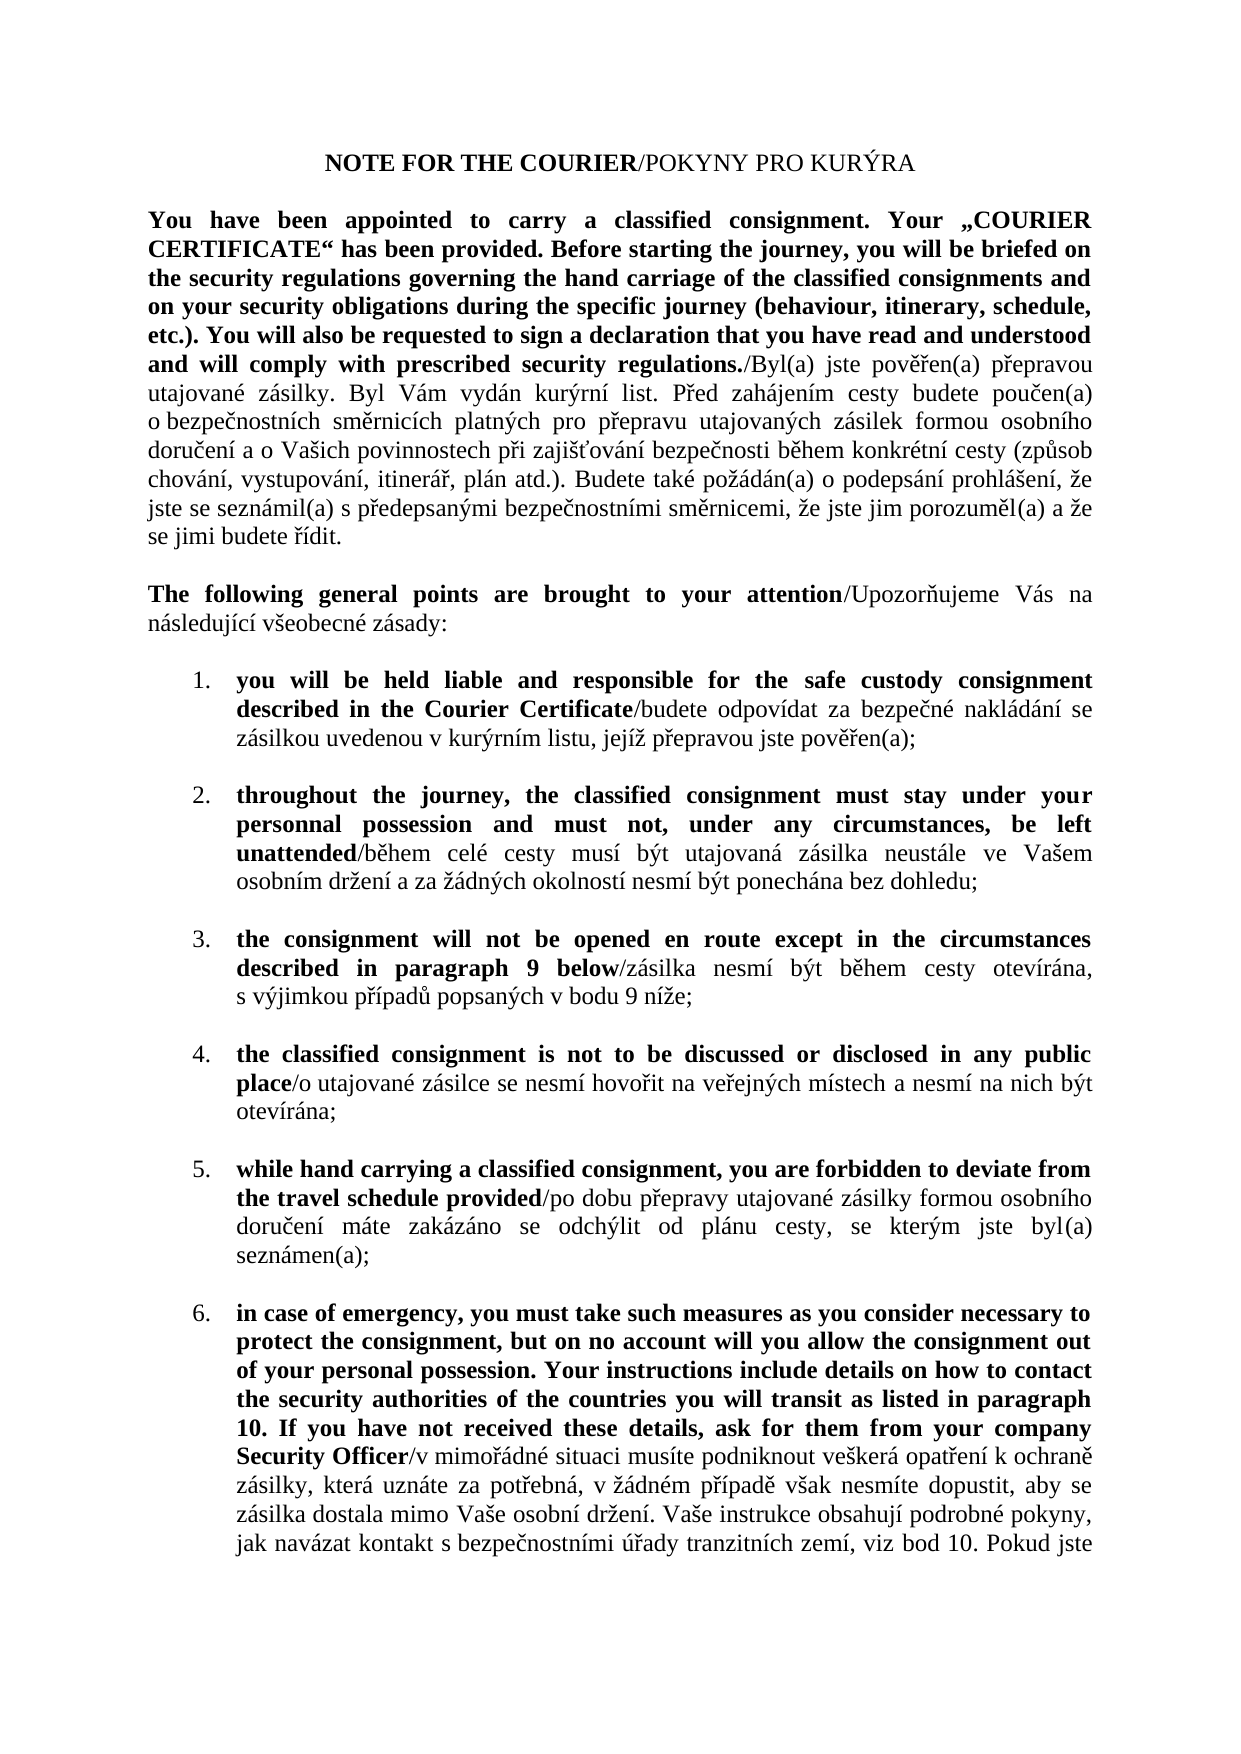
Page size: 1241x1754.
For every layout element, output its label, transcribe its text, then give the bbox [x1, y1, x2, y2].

list throughout the journey, the classified consignment must stay under your personnal possession and must not, under any circumstances, be left unattended/během celé cesty musí být utajovaná zásilka neustále ve Vašem osobním držení a za žádných okolností nesmí být ponechána bez dohledu; [192, 780, 1093, 895]
text You have been appointed to carry a classified consignment. Your „COURIER CERTIFICATE“ has been provided. Before starting the journey, you will be briefed on the security regulations governing the hand carriage of the classified consignments and on your security obligations during the specific journey (behaviour, itinerary, schedule, etc.). You will also be requested to sign a declaration that you have read and understood and will comply with prescribed security regulations./Byl(a) jste pověřen(a) přepravou utajované zásilky. Byl Vám vydán kurýrní list. Před zahájením cesty budete poučen(a) o bezpečnostních směrnicích platných pro přepravu utajovaných zásilek formou osobního doručení a o Vašich povinnostech při zajišťování bezpečnosti během konkrétní cesty (způsob chování, vystupování, itinerář, plán atd.). Budete také požádán(a) o podepsání prohlášení, že jste se seznámil(a) s předepsanými bezpečnostními směrnicemi, že jste jim porozuměl(a) a že se jimi budete řídit. [148, 205, 1093, 550]
list the classified consignment is not to be discussed or disclosed in any public place/o utajované zásilce se nesmí hovořit na veřejných místech a nesmí na nich být otevírána; [192, 1039, 1093, 1125]
list you will be held liable and responsible for the safe custody consignment described in the Courier Certificate/budete odpovídat za bezpečné nakládání se zásilkou uvedenou v kurýrním listu, jejíž přepravou jste pověřen(a); [192, 665, 1093, 751]
text The following general points are brought to your attention/Upozorňujeme Vás na následující všeobecné zásady: [148, 579, 1093, 636]
list while hand carrying a classified consignment, you are forbidden to deviate from the travel schedule provided/po dobu přepravy utajované zásilky formou osobního doručení máte zakázáno se odchýlit od plánu cesty, se kterým jste byl(a) seznámen(a); [192, 1154, 1093, 1269]
text NOTE FOR THE COURIER/POKYNY PRO KURÝRA [148, 148, 1093, 176]
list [192, 1298, 1093, 1556]
list the consignment will not be opened en route except in the circumstances described in paragraph 9 below/zásilka nesmí být během cesty otevírána, s výjimkou případů popsaných v bodu 9 níže; [192, 924, 1093, 1010]
